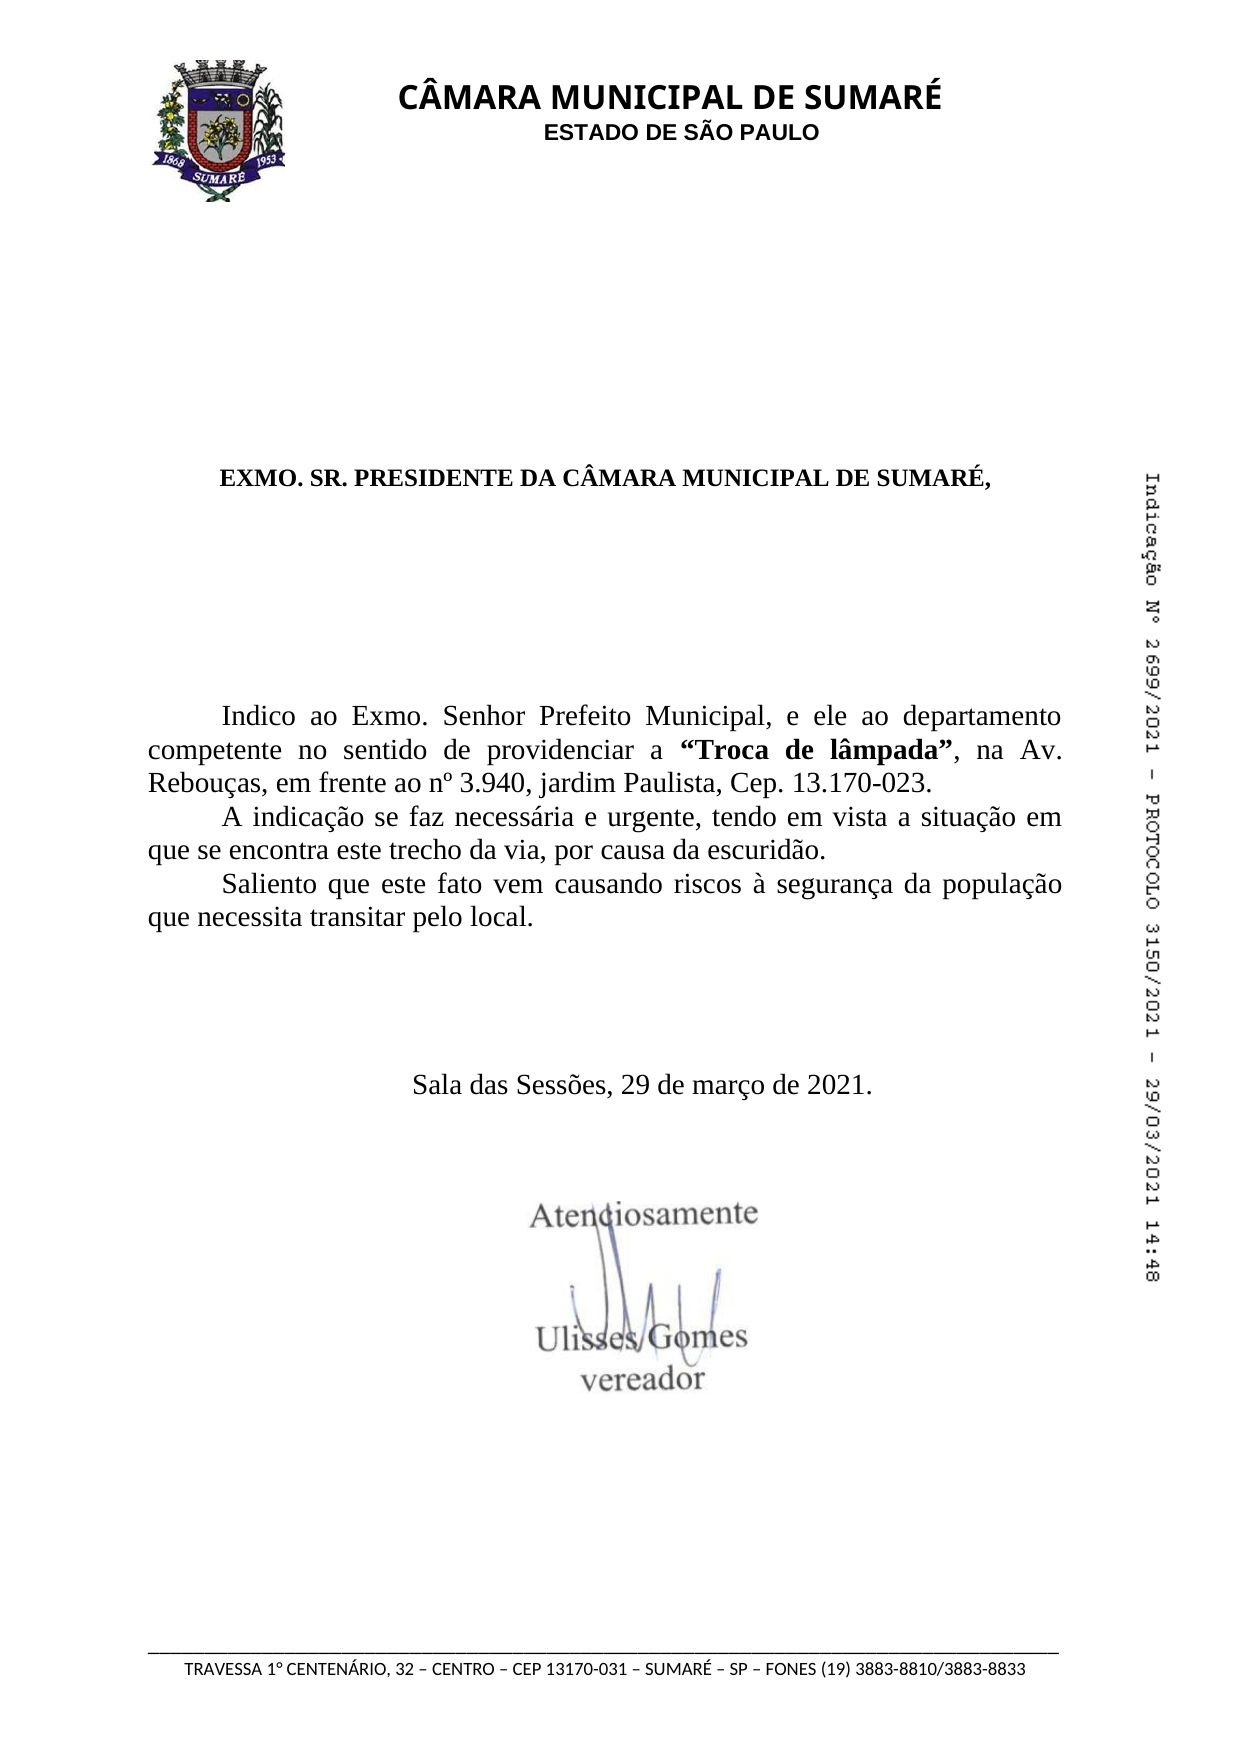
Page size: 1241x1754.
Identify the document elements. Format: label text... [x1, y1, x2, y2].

picture [522, 1201, 762, 1399]
text EXMO. SR. PRESIDENTE DA CÂMARA MUNICIPAL DE SUMARÉ, [148, 463, 1063, 492]
text A indicação se faz necessária e urgente, tendo em vista a situação em que se encontra este trecho da via, por causa da escuridão. [148, 799, 1063, 866]
text Indico ao Exmo. Senhor Prefeito Municipal, e ele ao departamento competente no sentido de providenciar a “Troca de lâmpada”, na Av. Rebouças, em frente ao nº 3.940, jardim Paulista, Cep. 13.170-023. [148, 698, 1063, 799]
picture [147, 60, 286, 202]
text Saliento que este fato vem causando riscos à segurança da população que necessita transitar pelo local. [148, 866, 1063, 933]
picture [1120, 468, 1183, 1286]
text Sala das Sessões, 29 de março de 2021. [148, 1067, 1063, 1101]
